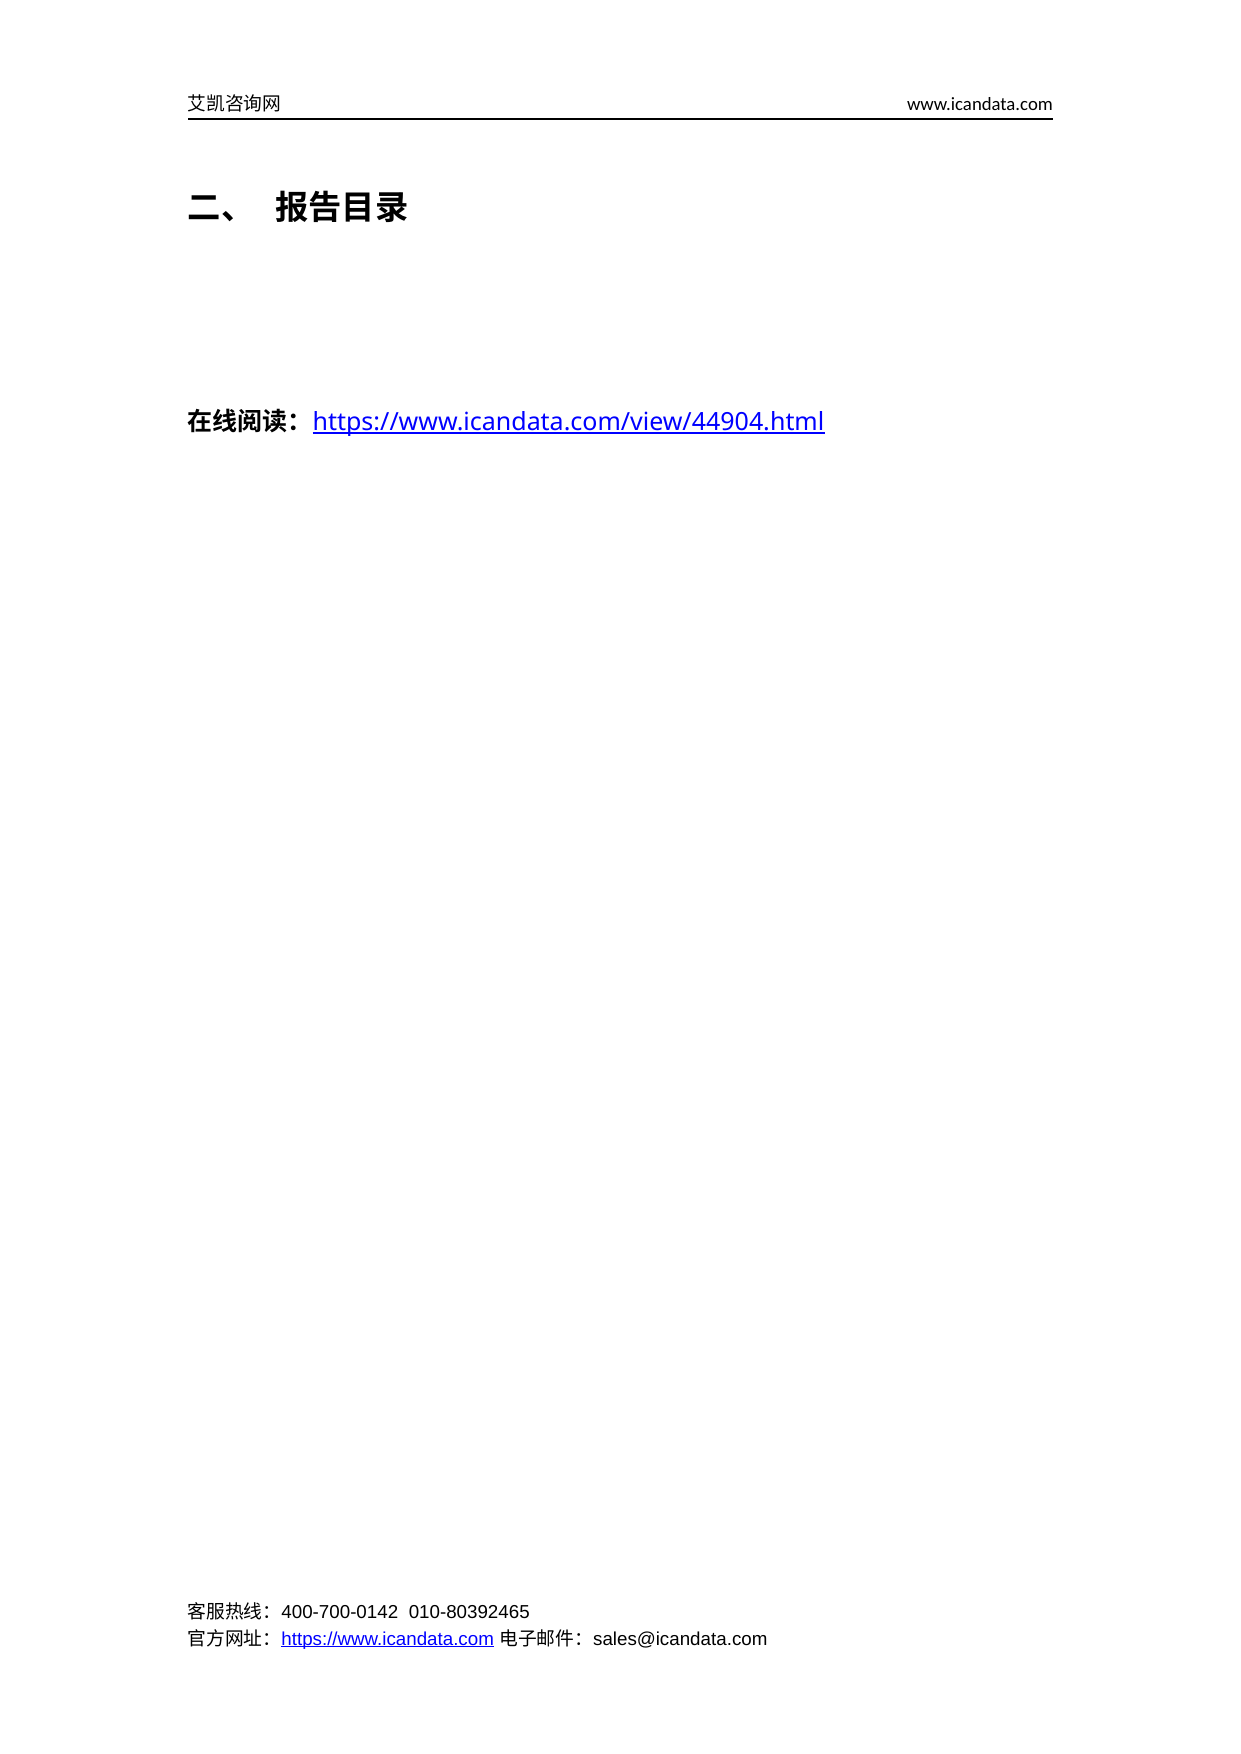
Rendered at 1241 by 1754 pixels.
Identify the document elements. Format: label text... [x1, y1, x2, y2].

text 在线阅读：https://www.icandata.com/view/44904.html [187, 387, 1053, 452]
subtitle 报告目录 [187, 172, 1053, 237]
